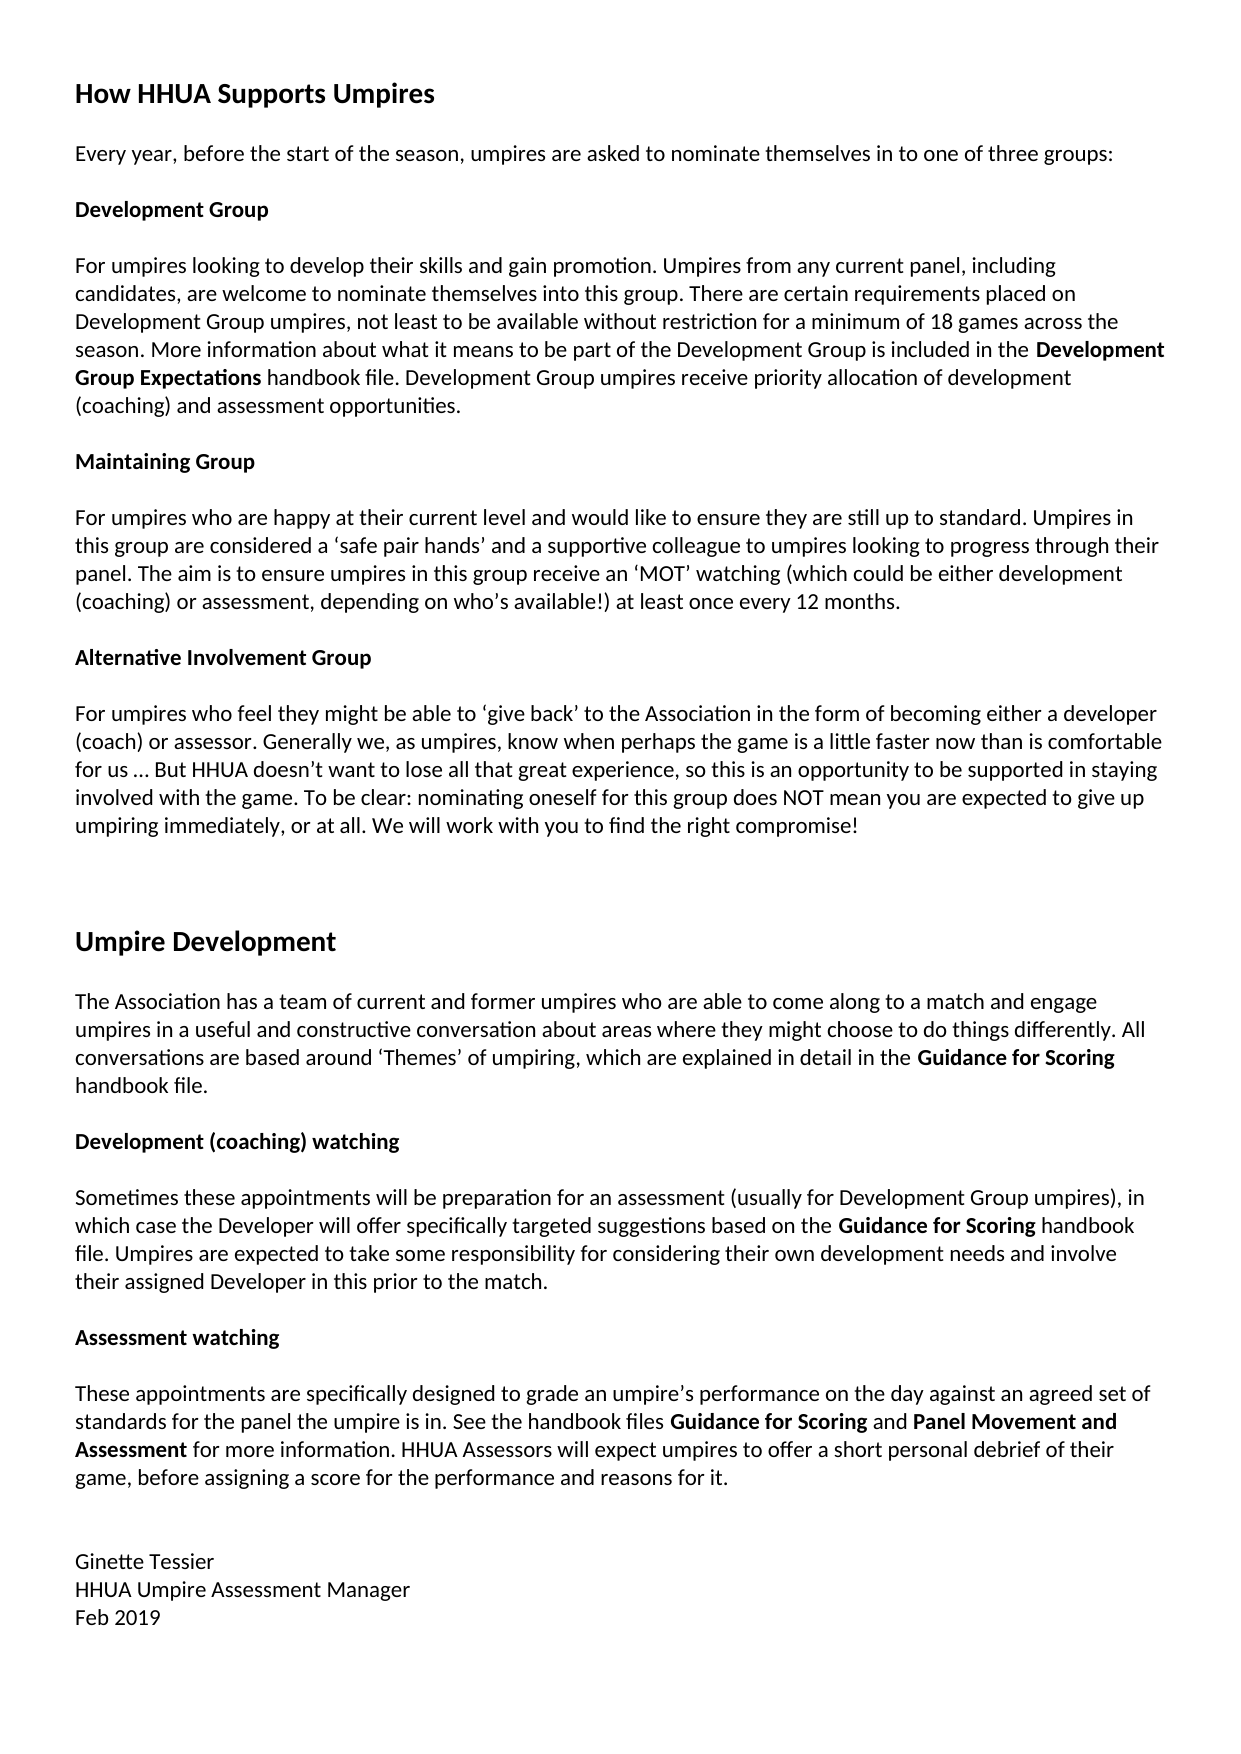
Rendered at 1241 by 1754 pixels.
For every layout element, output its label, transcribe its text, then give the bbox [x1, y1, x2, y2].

text Umpire Development [75, 923, 1165, 959]
text For umpires looking to develop their skills and gain promotion. Umpires from any current panel, including candidates, are welcome to nominate themselves into this group. There are certain requirements placed on Development Group umpires, not least to be available without restriction for a minimum of 18 games across the season. More information about what it means to be part of the Development Group is included in the Development Group Expectations handbook file. Development Group umpires receive priority allocation of development (coaching) and assessment opportunities. [75, 251, 1165, 419]
text Ginette Tessier [75, 1547, 1165, 1575]
text For umpires who feel they might be able to ‘give back’ to the Association in the form of becoming either a developer (coach) or assessor. Generally we, as umpires, know when perhaps the game is a little faster now than is comfortable for us … But HHUA doesn’t want to lose all that great experience, so this is an opportunity to be supported in staying involved with the game. To be clear: nominating oneself for this group does NOT mean you are expected to give up umpiring immediately, or at all. We will work with you to find the right compromise! [75, 699, 1165, 839]
text For umpires who are happy at their current level and would like to ensure they are still up to standard. Umpires in this group are considered a ‘safe pair hands’ and a supportive colleague to umpires looking to progress through their panel. The aim is to ensure umpires in this group receive an ‘MOT’ watching (which could be either development (coaching) or assessment, depending on who’s available!) at least once every 12 months. [75, 503, 1165, 615]
text These appointments are specifically designed to grade an umpire’s performance on the day against an agreed set of standards for the panel the umpire is in. See the handbook files Guidance for Scoring and Panel Movement and Assessment for more information. HHUA Assessors will expect umpires to offer a short personal debrief of their game, before assigning a score for the performance and reasons for it. [75, 1379, 1165, 1491]
text Development (coaching) watching [75, 1127, 1165, 1155]
text Development Group [75, 195, 1165, 223]
text How HHUA Supports Umpires [75, 75, 1165, 111]
text Sometimes these appointments will be preparation for an assessment (usually for Development Group umpires), in which case the Developer will offer specifically targeted suggestions based on the Guidance for Scoring handbook file. Umpires are expected to take some responsibility for considering their own development needs and involve their assigned Developer in this prior to the match. [75, 1183, 1165, 1295]
text Every year, before the start of the season, umpires are asked to nominate themselves in to one of three groups: [75, 139, 1165, 167]
text Alternative Involvement Group [75, 643, 1165, 671]
text Assessment watching [75, 1323, 1165, 1351]
text HHUA Umpire Assessment Manager [75, 1575, 1165, 1603]
text Maintaining Group [75, 447, 1165, 475]
text The Association has a team of current and former umpires who are able to come along to a match and engage umpires in a useful and constructive conversation about areas where they might choose to do things differently. All conversations are based around ‘Themes’ of umpiring, which are explained in detail in the Guidance for Scoring handbook file. [75, 987, 1165, 1099]
text Feb 2019 [75, 1603, 1165, 1631]
